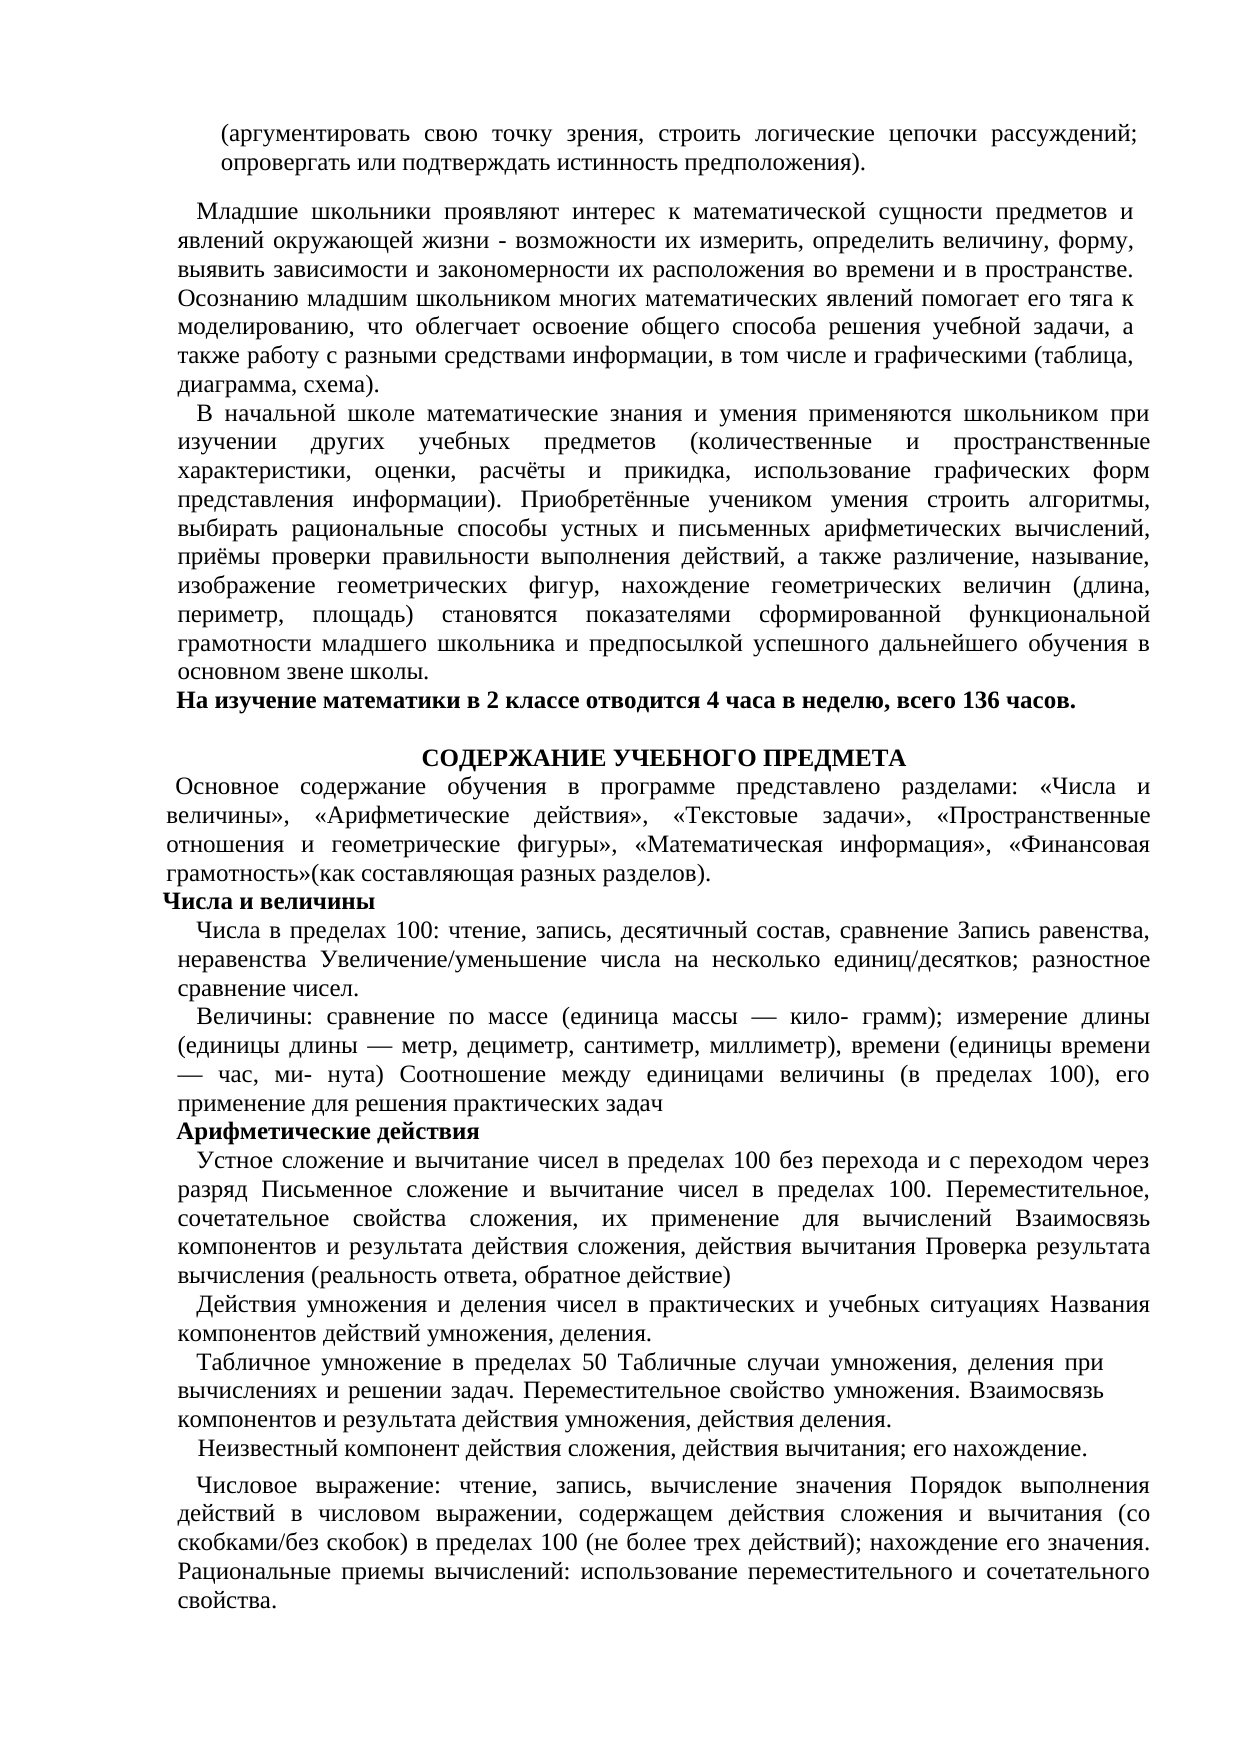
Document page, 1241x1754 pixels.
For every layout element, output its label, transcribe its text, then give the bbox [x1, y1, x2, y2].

subtitle На изучение математики в 2 классе отводится 4 часа в неделю, всего 136 часов. [176, 685, 1152, 714]
text Числа в пределах 100: чтение, запись, десятичный состав, сравнение Запись равенства, неравенства Увеличение/уменьшение числа на несколько единиц/десятков; разностное сравнение чисел. [177, 915, 1151, 1001]
subtitle СОДЕРЖАНИЕ УЧЕБНОГО ПРЕДМЕТА [176, 743, 1152, 771]
text Неизвестный компонент действия сложения, действия вычитания; его нахождение. [197, 1433, 1151, 1462]
text Младшие школьники проявляют интерес к математической сущности предметов и явлений окружающей жизни - возможности их измерить, определить величину, форму, выявить зависимости и закономерности их расположения во времени и в пространстве. Осознанию младшим школьником многих математических явлений помогает его тяга к моделированию, что облегчает освоение общего способа решения учебной задачи, а также работу с разными средствами информации, в том числе и графическими (таблица, диаграмма, схема). [177, 196, 1135, 398]
text Действия умножения и деления чисел в практических и учебных ситуациях Названия компонентов действий умножения, деления. [177, 1289, 1151, 1346]
text Табличное умножение в пределах 50 Табличные случаи умножения, деления при вычислениях и решении задач. Переместительное свойство умножения. Взаимосвязь компонентов и результата действия умножения, действия деления. [177, 1347, 1105, 1433]
text В начальной школе математические знания и умения применяются школьником при изучении других учебных предметов (количественные и пространственные характеристики, оценки, расчёты и прикидка, использование графических форм представления информации). Приобретённые учеником умения строить алгоритмы, выбирать рациональные способы устных и письменных арифметических вычислений, приёмы проверки правильности выполнения действий, а также различение, называние, изображение геометрических фигур, нахождение геометрических величин (длина, периметр, площадь) становятся показателями сформированной функциональной грамотности младшего школьника и предпосылкой успешного дальнейшего обучения в основном звене школы. [177, 398, 1151, 685]
text Величины: сравнение по массе (единица массы — кило- грамм); измерение длины (единицы длины — метр, дециметр, сантиметр, миллиметр), времени (единицы времени — час, ми- нута) Соотношение между единицами величины (в пределах 100), его применение для решения практических задач [177, 1001, 1151, 1116]
text Числа и величины [162, 886, 1151, 915]
text Числовое выражение: чтение, запись, вычисление значения Порядок выполнения действий в числовом выражении, содержащем действия сложения и вычитания (со скобками/без скобок) в пределах 100 (не более трех действий); нахождение его значения. Рациональные приемы вычислений: использование переместительного и сочетательного свойства. [177, 1470, 1151, 1613]
text Устное сложение и вычитание чисел в пределах 100 без перехода и с переходом через разряд Письменное сложение и вычитание чисел в пределах 100. Переместительное, сочетательное свойства сложения, их применение для вычислений Взаимосвязь компонентов и результата действия сложения, действия вычитания Проверка результата вычисления (реальность ответа, обратное действие) [177, 1145, 1151, 1289]
subtitle Арифметические действия [176, 1116, 1152, 1145]
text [221, 118, 1138, 176]
text Основное содержание обучения в программе представлено разделами: «Числа и величины», «Арифметические действия», «Текстовые задачи», «Пространственные отношения и геометрические фигуры», «Математическая информация», «Финансовая грамотность»(как составляющая разных разделов). [166, 771, 1151, 886]
